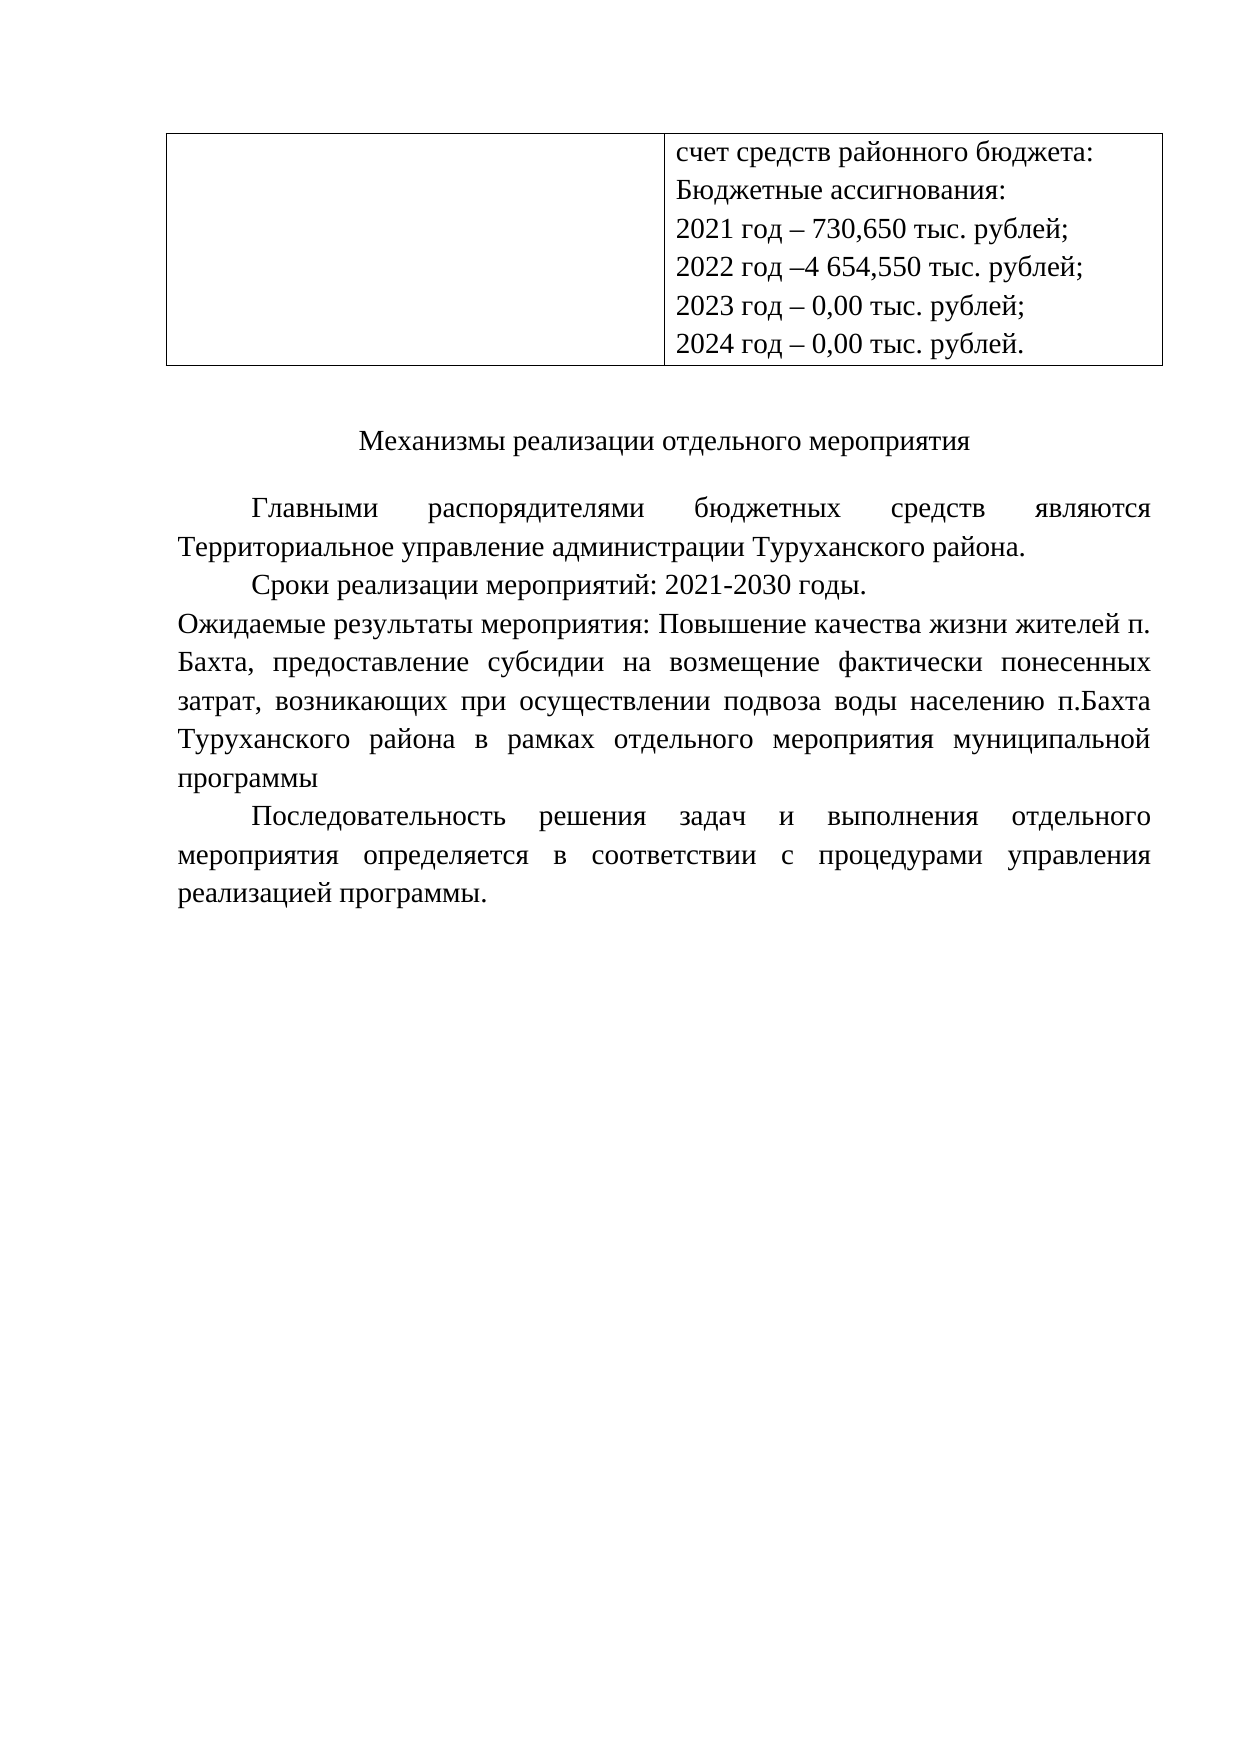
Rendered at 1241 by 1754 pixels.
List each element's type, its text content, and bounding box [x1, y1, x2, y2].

text Главными распорядителями бюджетных средств являются Территориальное управление администрации Туруханского района. [177, 490, 1152, 562]
text Сроки реализации мероприятий: 2021-2030 годы. [177, 567, 1152, 601]
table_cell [665, 134, 1162, 364]
text Ожидаемые результаты мероприятия: Повышение качества жизни жителей п. Бахта, предоставление субсидии на возмещение фактически понесенных затрат, возникающих при осуществлении подвоза воды населению п.Бахта Туруханского района в рамках отдельного мероприятия муниципальной программы [177, 606, 1152, 793]
text Последовательность решения задач и выполнения отдельного мероприятия определяется в соответствии с процедурами управления реализацией программы. [177, 798, 1152, 909]
text Механизмы реализации отдельного мероприятия [177, 423, 1152, 457]
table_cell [167, 134, 664, 364]
